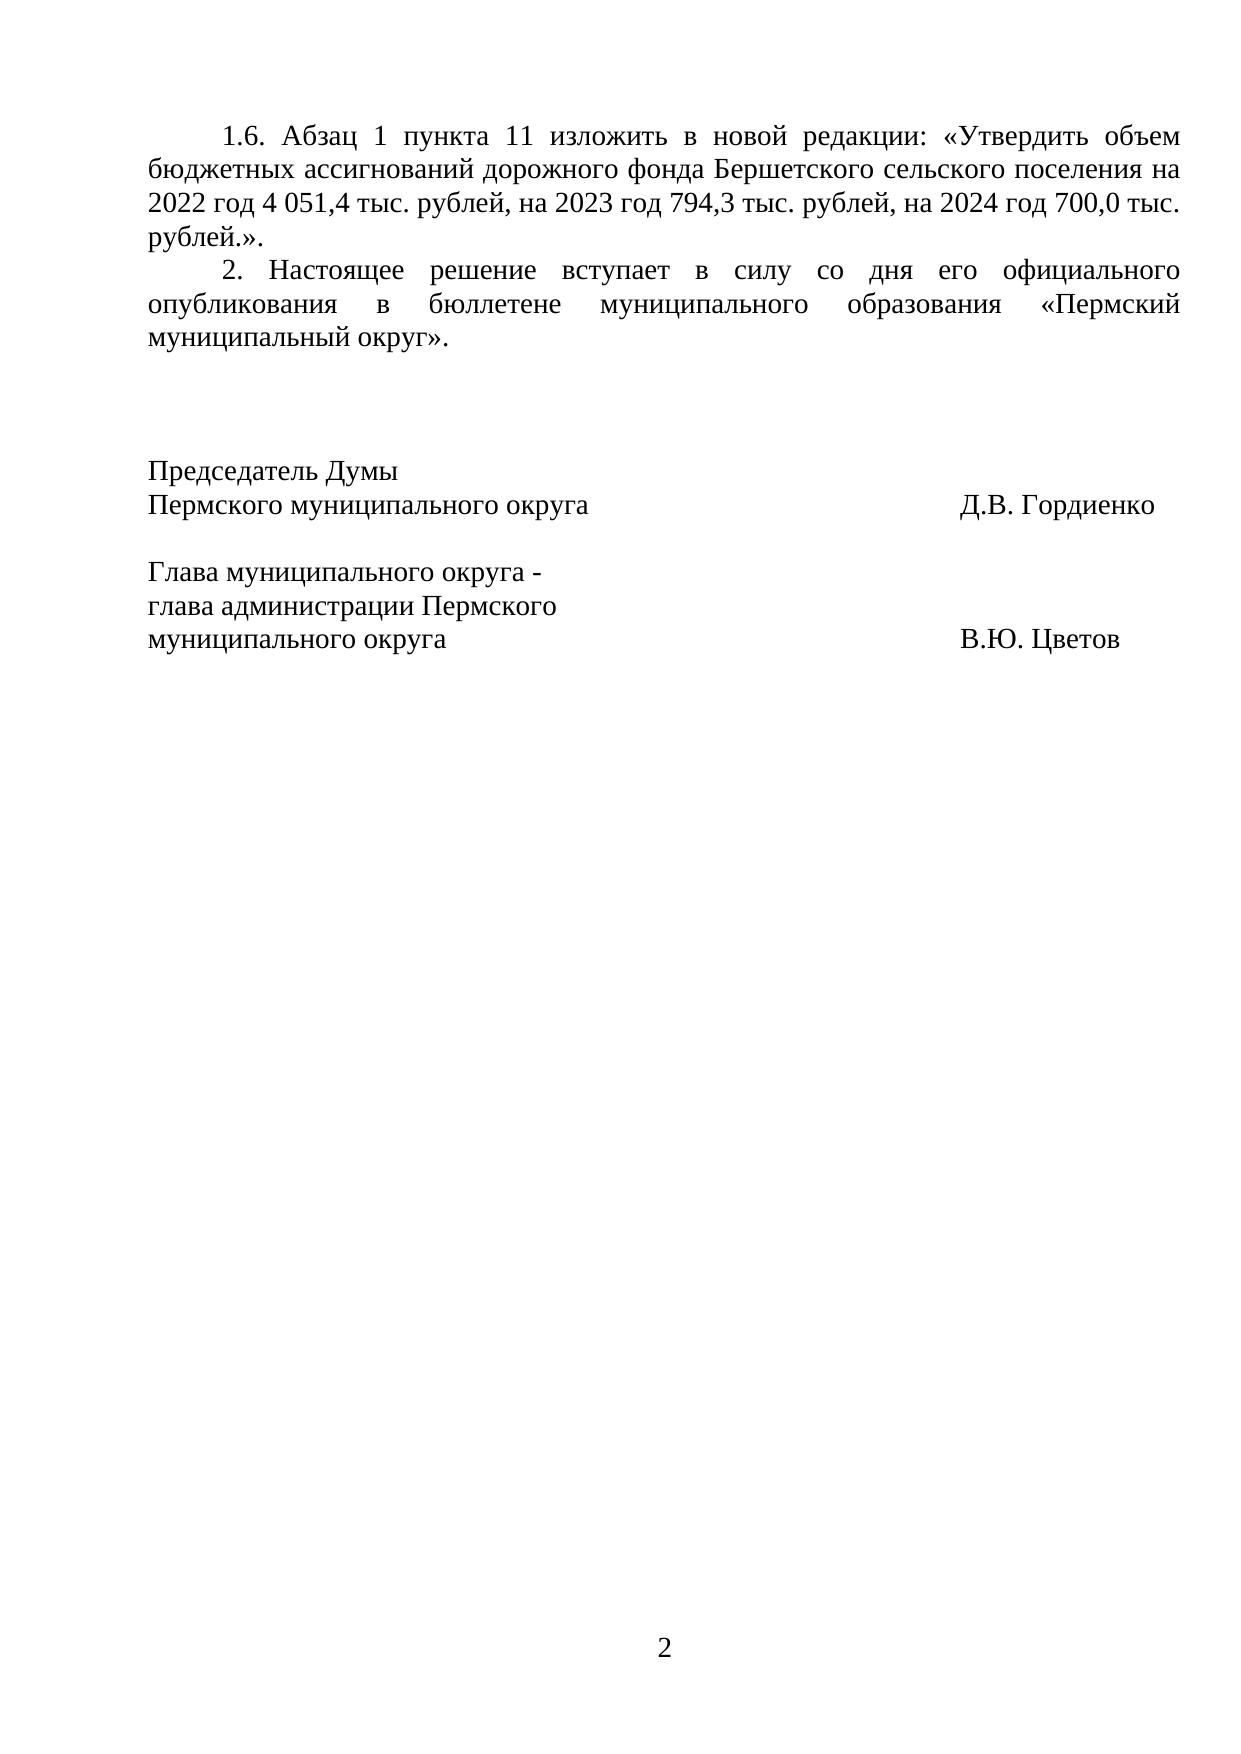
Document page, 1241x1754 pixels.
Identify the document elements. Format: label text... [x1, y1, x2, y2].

text Пермского муниципального округа Д.В. Гордиенко [148, 487, 1181, 521]
text глава администрации Пермского [148, 588, 1181, 621]
text муниципального округа В.Ю. Цветов [148, 621, 1181, 655]
text Глава муниципального округа - [148, 554, 1181, 588]
text 2. Настоящее решение вступает в силу со дня его официального опубликования в бюллетене муниципального образования «Пермский муниципальный округ». [148, 252, 1181, 353]
text Председатель Думы [148, 453, 1181, 487]
text 1.6. Абзац 1 пункта 11 изложить в новой редакции: «Утвердить объем бюджетных ассигнований дорожного фонда Бершетского сельского поселения на 2022 год 4 051,4 тыс. рублей, на 2023 год 794,3 тыс. рублей, на 2024 год 700,0 тыс. рублей.». [148, 118, 1181, 252]
